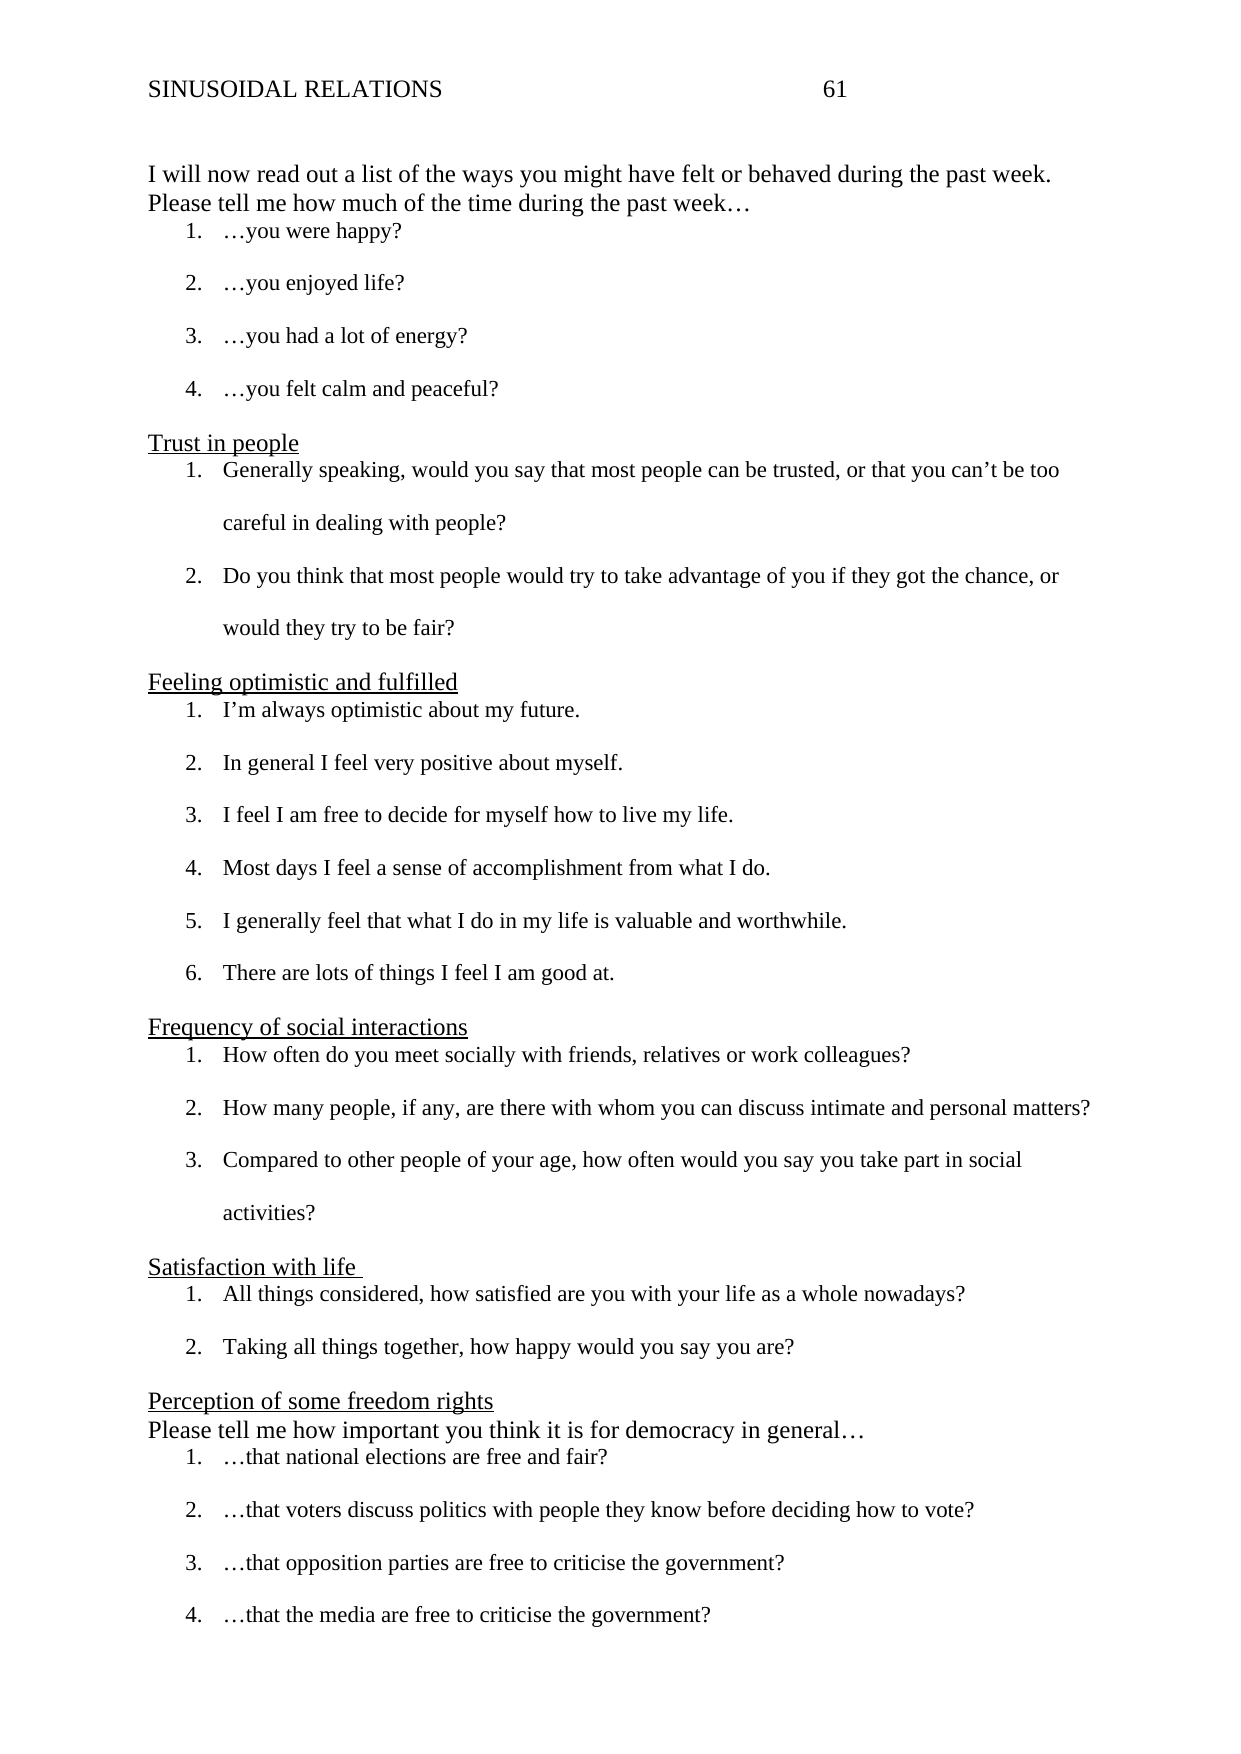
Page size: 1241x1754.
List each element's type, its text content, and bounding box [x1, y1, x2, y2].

list …you had a lot of energy? [185, 322, 1093, 348]
list I feel I am free to decide for myself how to live my life. [185, 801, 1093, 828]
text I will now read out a list of the ways you might have felt or behaved during the past week. Please tell me how much of the time during the past week… [148, 159, 1093, 217]
list How many people, if any, are there with whom you can discuss intimate and personal matters? [185, 1094, 1093, 1120]
text Feeling optimistic and fulfilled [148, 667, 1093, 696]
list How often do you meet socially with friends, relatives or work colleagues? [185, 1041, 1093, 1067]
list All things considered, how satisfied are you with your life as a whole nowadays? [185, 1281, 1093, 1307]
list I’m always optimistic about my future. [185, 696, 1093, 722]
text Frequency of social interactions [148, 1012, 1093, 1041]
list Generally speaking, would you say that most people can be trusted, or that you can’t be too careful in dealing with people? [185, 456, 1093, 535]
text Satisfaction with life [148, 1252, 1093, 1281]
list Compared to other people of your age, how often would you say you take part in social activities? [185, 1146, 1093, 1225]
list Most days I feel a sense of accomplishment from what I do. [185, 854, 1093, 880]
text Perception of some freedom rights [148, 1386, 1093, 1415]
list I generally feel that what I do in my life is valuable and worthwhile. [185, 907, 1093, 933]
list Taking all things together, how happy would you say you are? [185, 1333, 1093, 1359]
list …you were happy? [185, 217, 1093, 243]
text Please tell me how important you think it is for democracy in general… [148, 1415, 1093, 1443]
list …that national elections are free and fair? [185, 1443, 1093, 1470]
list …you felt calm and peaceful? [185, 375, 1093, 401]
list In general I feel very positive about myself. [185, 749, 1093, 775]
text Trust in people [148, 428, 1093, 456]
list Do you think that most people would try to take advantage of you if they got the chance, or would they try to be fair? [185, 562, 1093, 641]
list …that voters discuss politics with people they know before deciding how to vote? [185, 1496, 1093, 1522]
list …that opposition parties are free to criticise the government? [185, 1549, 1093, 1575]
list …you enjoyed life? [185, 269, 1093, 296]
list …that the media are free to criticise the government? [185, 1602, 1093, 1628]
list There are lots of things I feel I am good at. [185, 959, 1093, 986]
